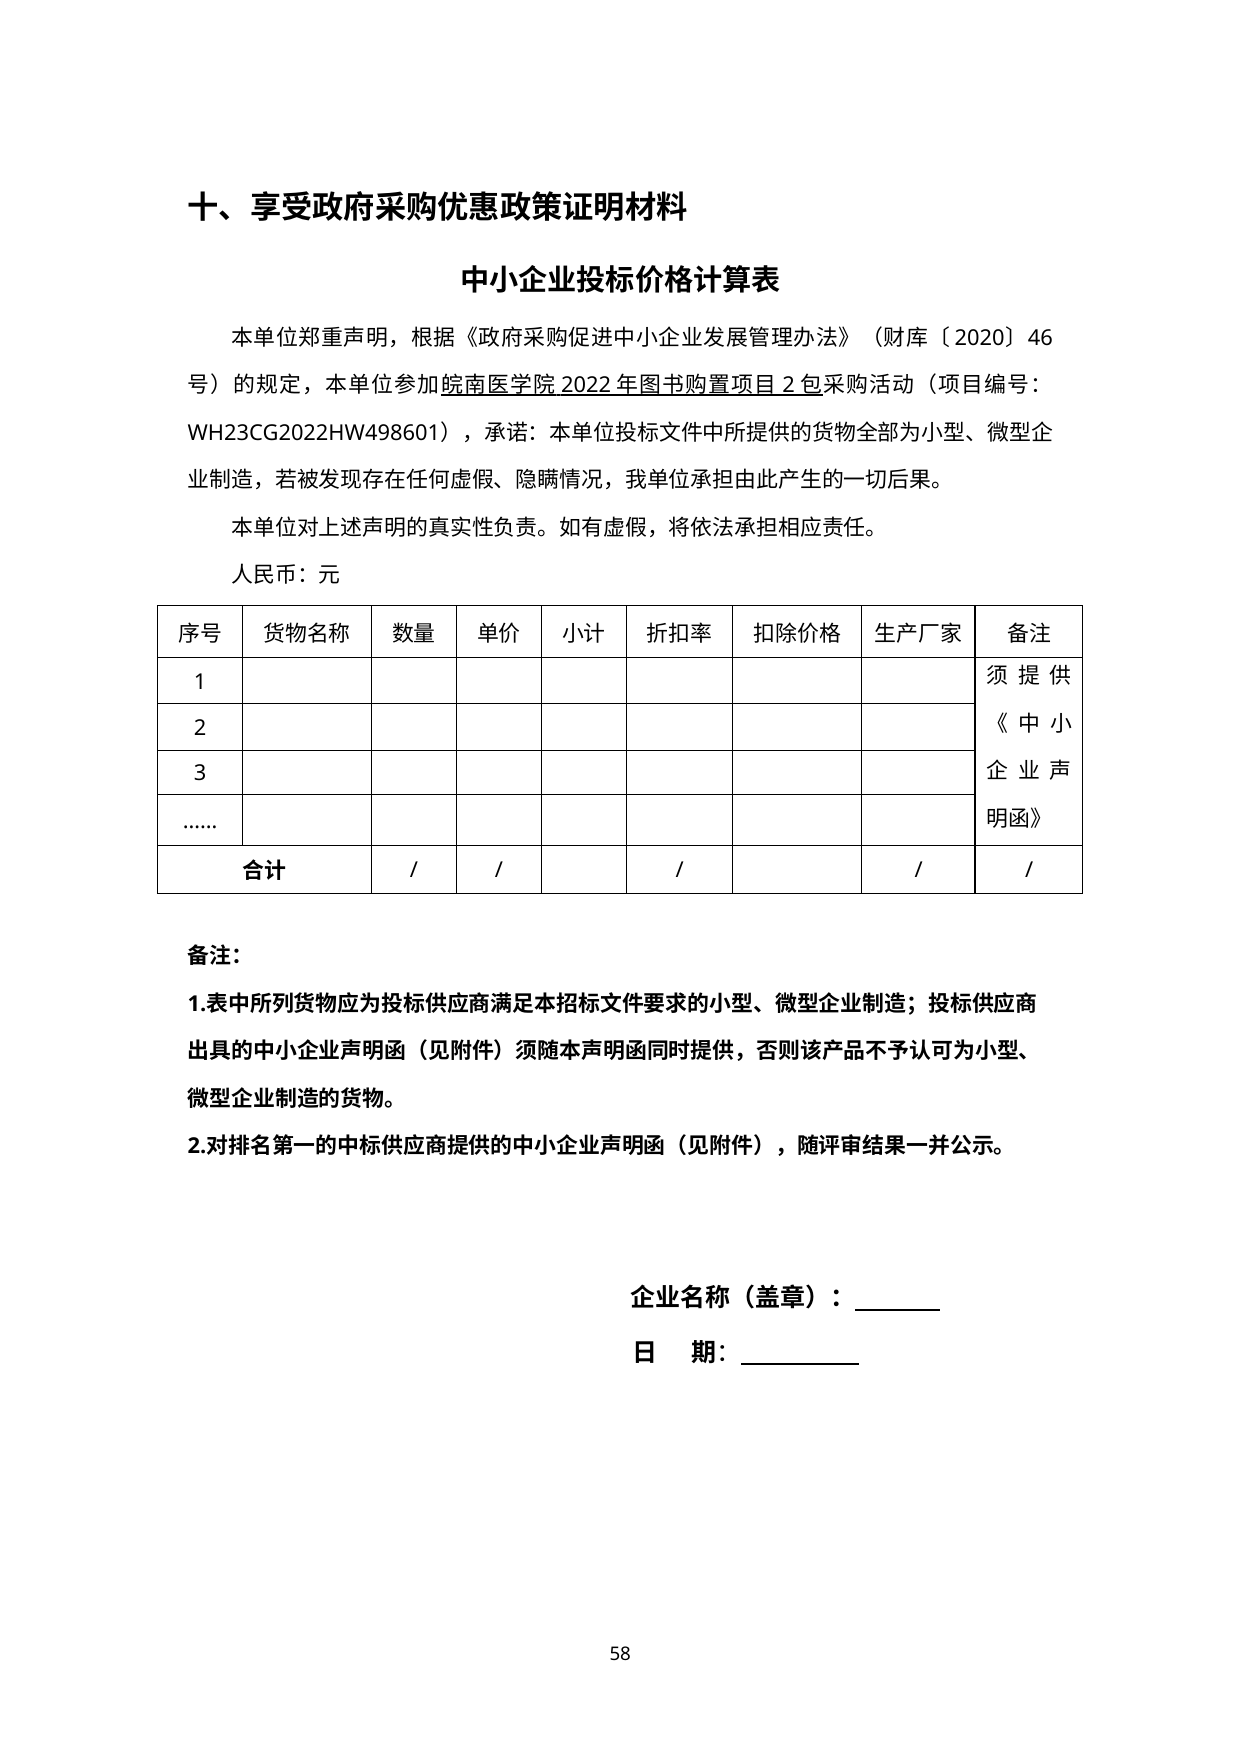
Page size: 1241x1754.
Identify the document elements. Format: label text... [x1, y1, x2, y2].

table_cell / [976, 846, 1082, 892]
table_header 生产厂家 [862, 606, 974, 657]
text 本单位对上述声明的真实性负责。如有虚假，将依法承担相应责任。 [187, 510, 1053, 542]
table_cell [243, 658, 371, 703]
table_cell [733, 795, 861, 845]
table_cell [862, 795, 974, 845]
table_header 数量 [372, 606, 456, 657]
table_cell [372, 751, 456, 794]
subtitle 十、享受政府采购优惠政策证明材料 [187, 177, 1053, 229]
table_cell [457, 751, 541, 794]
table_header 货物名称 [243, 606, 371, 657]
table_cell [627, 704, 732, 749]
text 2.对排名第一的中标供应商提供的中小企业声明函（见附件），随评审结果一并公示。 [187, 1128, 1053, 1160]
table_header 单价 [457, 606, 541, 657]
table_header 扣除价格 [733, 606, 861, 657]
table_cell …… [158, 795, 242, 845]
table_cell [627, 795, 732, 845]
text 备注： [187, 938, 1053, 970]
table_cell [627, 751, 732, 794]
table_cell [627, 658, 732, 703]
table_cell [243, 704, 371, 749]
table_cell [733, 751, 861, 794]
table_cell [457, 704, 541, 749]
table_cell [862, 704, 974, 749]
table_cell / [372, 846, 456, 892]
table_cell [542, 704, 626, 749]
table_cell 2 [158, 704, 242, 749]
text 人民币：元 [187, 557, 1053, 589]
table_cell [372, 795, 456, 845]
table_cell 1 [158, 658, 242, 703]
table_header 折扣率 [627, 606, 732, 657]
table_header 小计 [542, 606, 626, 657]
table_cell [542, 658, 626, 703]
table_cell [542, 846, 626, 892]
table_cell [862, 751, 974, 794]
table_cell [733, 846, 861, 892]
table_cell [457, 795, 541, 845]
text 1.表中所列货物应为投标供应商满足本招标文件要求的小型、微型企业制造；投标供应商出具的中小企业声明函（见附件）须随本声明函同时提供，否则该产品不予认可为小型、微型企业制造的货物。 [187, 986, 1053, 1112]
table_cell [372, 704, 456, 749]
text 日 期： [187, 1332, 1053, 1368]
table_cell [542, 795, 626, 845]
table_cell [243, 795, 371, 845]
table_cell / [457, 846, 541, 892]
text 企业名称（盖章）： [187, 1278, 1053, 1314]
table_cell [542, 751, 626, 794]
table_cell 3 [158, 751, 242, 794]
table_cell / [862, 846, 974, 892]
table_cell / [627, 846, 732, 892]
table_cell [243, 751, 371, 794]
table_cell 合计 [158, 846, 371, 892]
table_cell [733, 658, 861, 703]
text 本单位郑重声明，根据《政府采购促进中小企业发展管理办法》（财库〔2020〕46号）的规定，本单位参加皖南医学院2022年图书购置项目2包采购活动（项目编号：WH23CG2022HW498601），承诺：本单位投标文件中所提供的货物全部为小型、微型企业制造，若被发现存在任何虚假、隐瞒情况，我单位承担由此产生的一切后果。 [187, 320, 1053, 494]
table_cell [862, 658, 974, 703]
table_header 备注 [976, 606, 1082, 657]
table_cell [372, 658, 456, 703]
table_cell [457, 658, 541, 703]
text 中小企业投标价格计算表 [187, 256, 1053, 298]
table_cell [733, 704, 861, 749]
table_cell 须提供《中小企业声明函》 [976, 658, 1082, 845]
table_header 序号 [158, 606, 242, 657]
